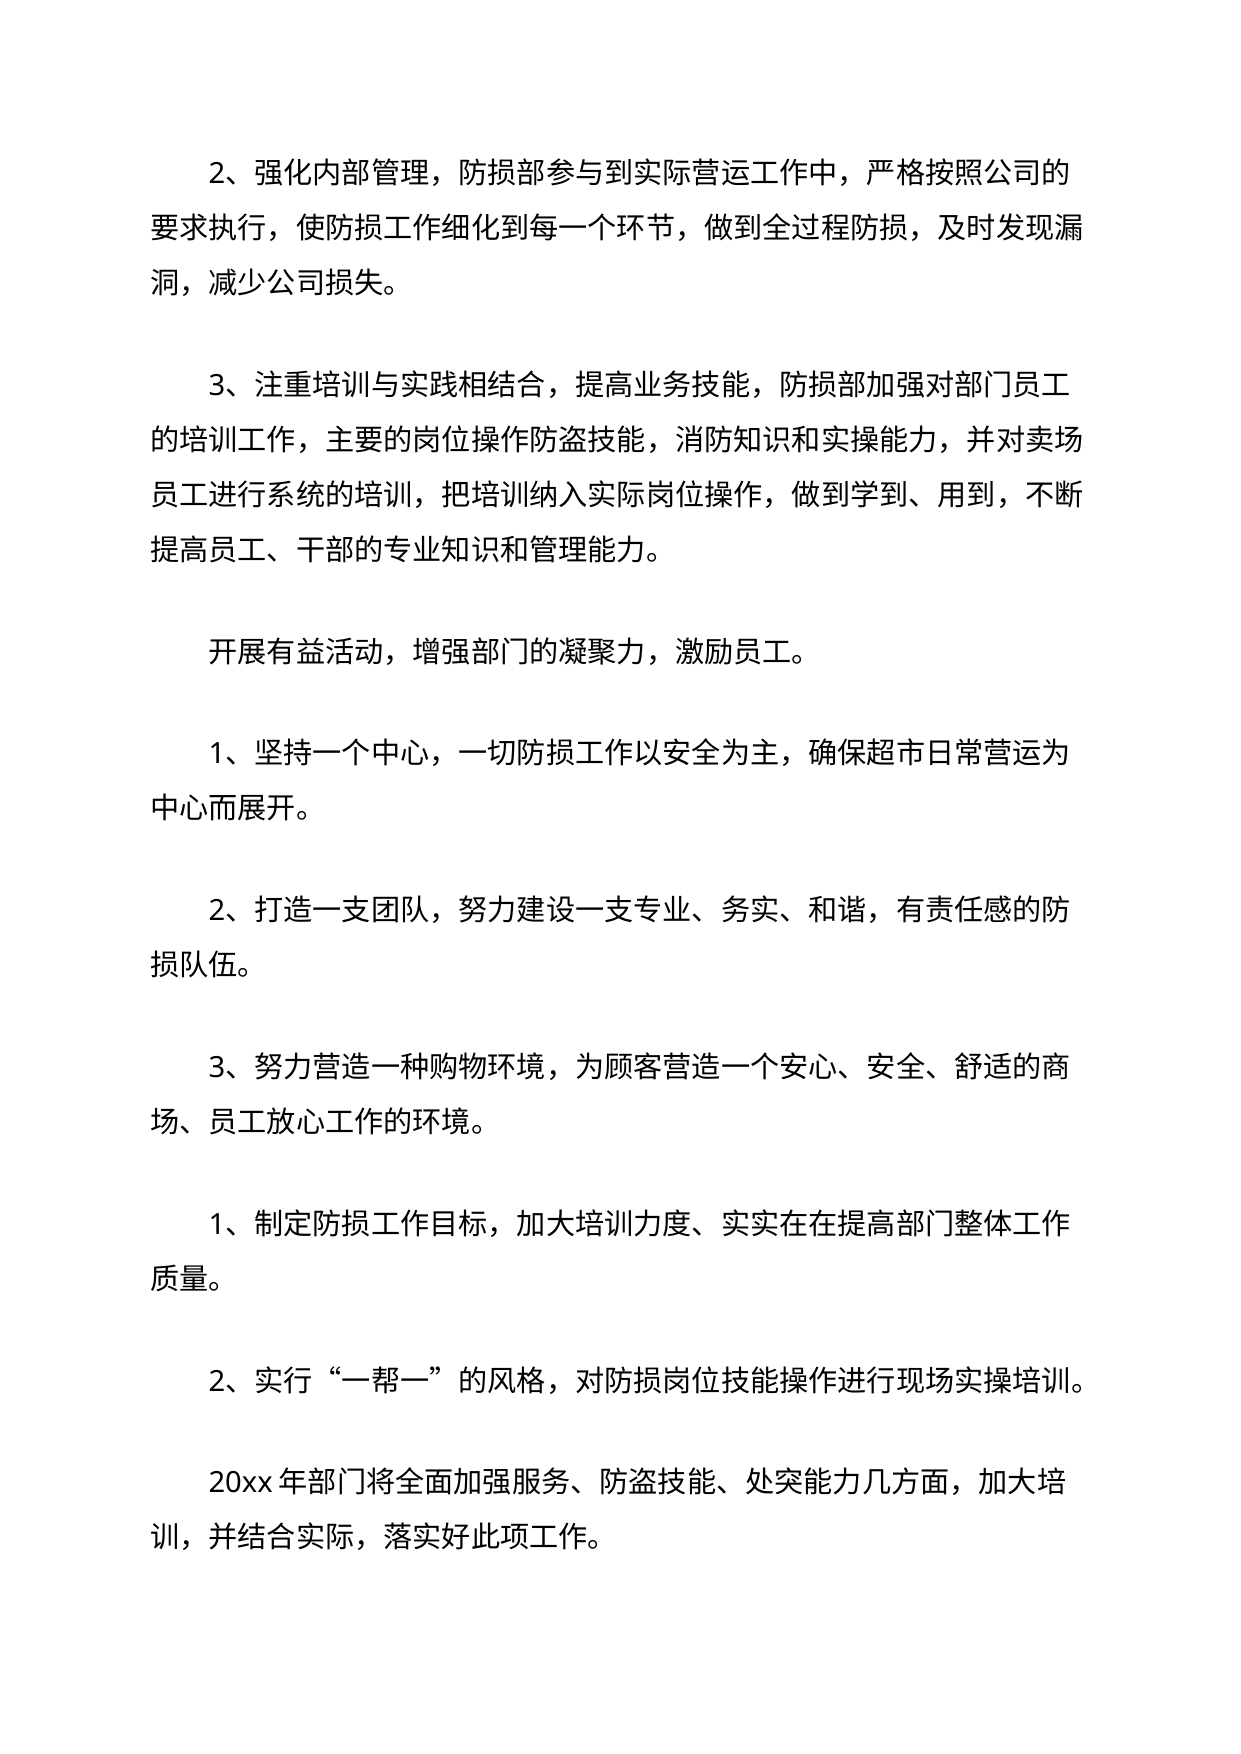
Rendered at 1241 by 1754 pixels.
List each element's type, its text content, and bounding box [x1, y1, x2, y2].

text 开展有益活动，增强部门的凝聚力，激励员工。 [150, 628, 1090, 671]
text 2、强化内部管理，防损部参与到实际营运工作中，严格按照公司的要求执行，使防损工作细化到每一个环节，做到全过程防损，及时发现漏洞，减少公司损失。 [150, 150, 1090, 302]
text 1、坚持一个中心，一切防损工作以安全为主，确保超市日常营运为中心而展开。 [150, 730, 1090, 827]
text 20xx年部门将全面加强服务、防盗技能、处突能力几方面，加大培训，并结合实际，落实好此项工作。 [150, 1459, 1090, 1556]
text 3、注重培训与实践相结合，提高业务技能，防损部加强对部门员工的培训工作，主要的岗位操作防盗技能，消防知识和实操能力，并对卖场员工进行系统的培训，把培训纳入实际岗位操作，做到学到、用到，不断提高员工、干部的专业知识和管理能力。 [150, 362, 1090, 569]
text 2、打造一支团队，努力建设一支专业、务实、和谐，有责任感的防损队伍。 [150, 887, 1090, 984]
text 1、制定防损工作目标，加大培训力度、实实在在提高部门整体工作质量。 [150, 1200, 1090, 1298]
text 3、努力营造一种购物环境，为顾客营造一个安心、安全、舒适的商场、员工放心工作的环境。 [150, 1043, 1090, 1141]
text 2、实行“一帮一”的风格，对防损岗位技能操作进行现场实操培训。 [150, 1357, 1090, 1399]
